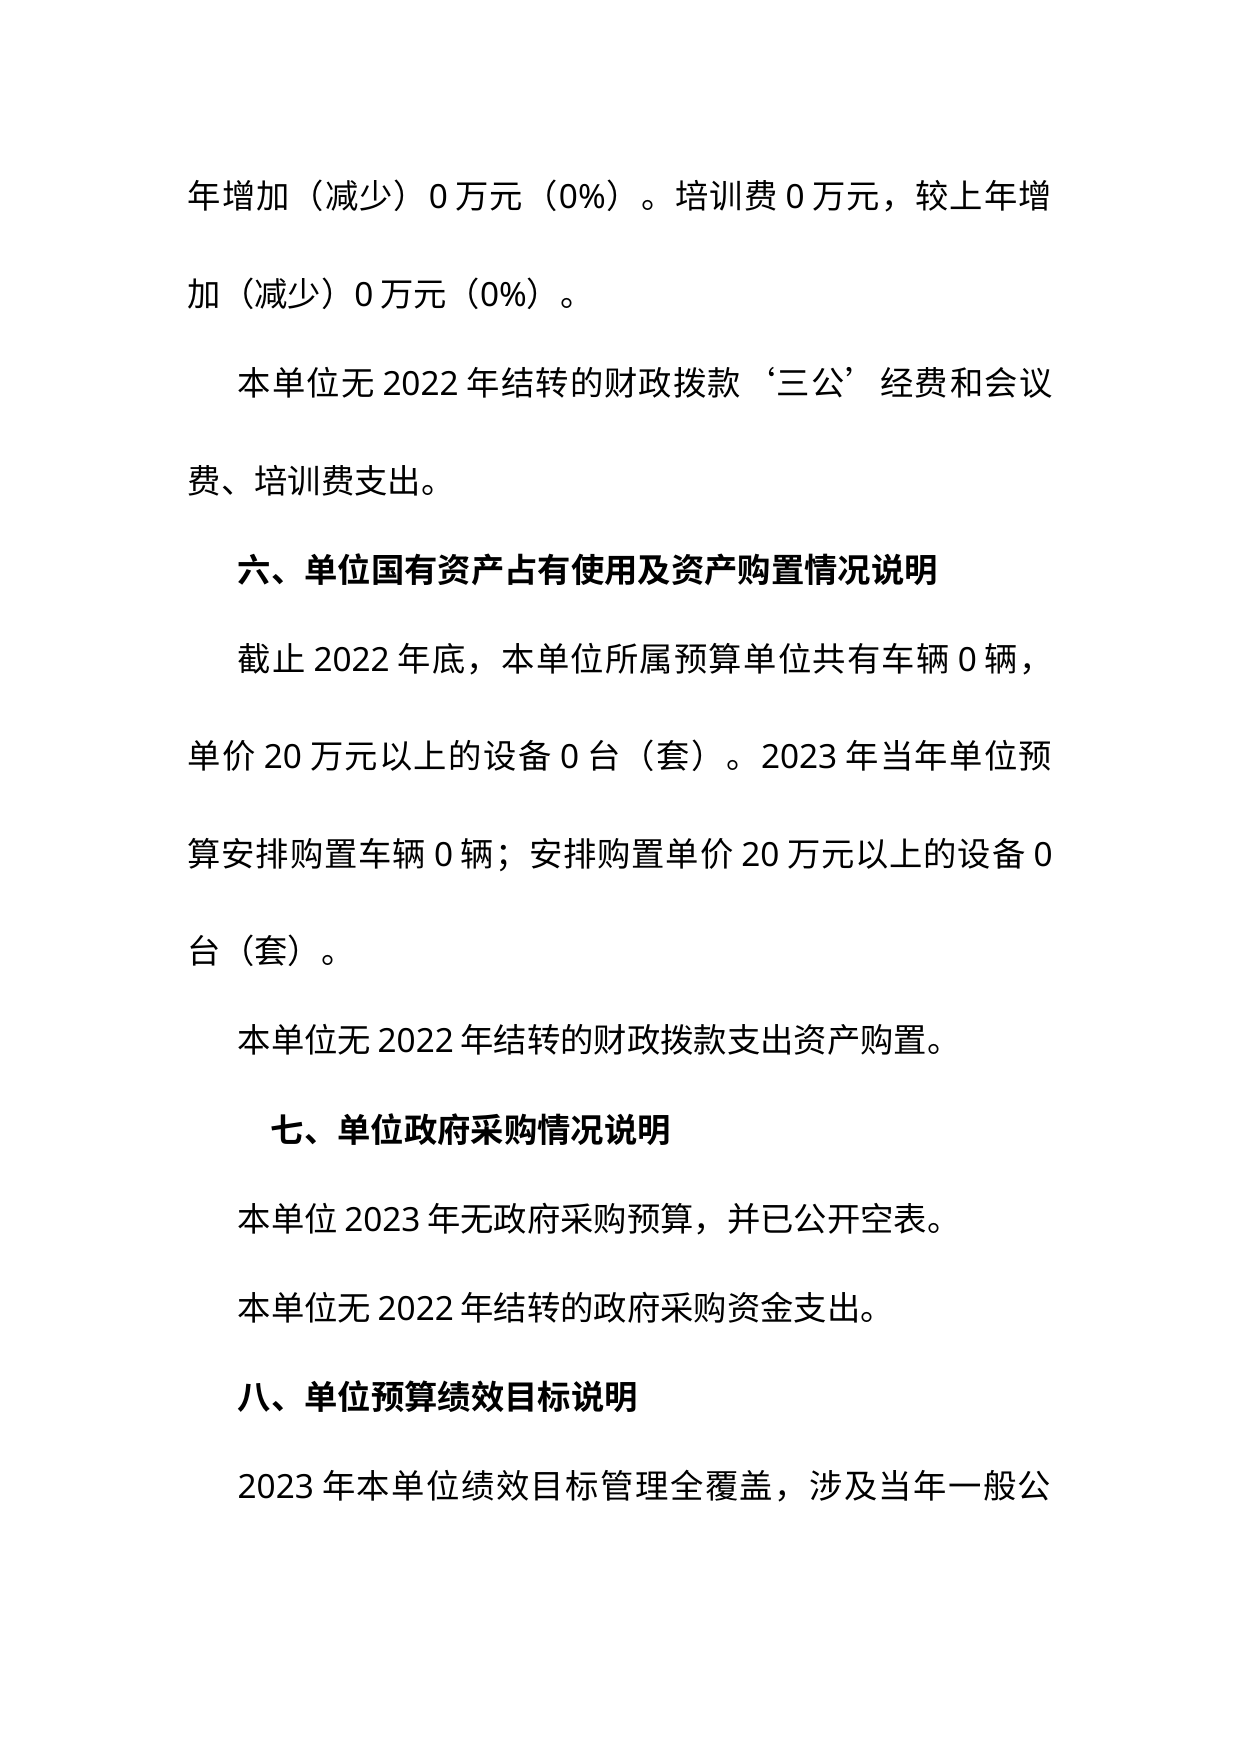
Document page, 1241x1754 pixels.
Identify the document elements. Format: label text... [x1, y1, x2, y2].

text 截止2022年底，本单位所属预算单位共有车辆0辆，单价20万元以上的设备0台（套）。2023年当年单位预算安排购置车辆0辆；安排购置单价20万元以上的设备0台（套）。 [187, 624, 1053, 982]
text 本单位2023年无政府采购预算，并已公开空表。 [187, 1184, 1053, 1249]
text 八、单位预算绩效目标说明 [187, 1362, 1053, 1427]
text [187, 1451, 1053, 1516]
text 本单位无2022年结转的政府采购资金支出。 [187, 1273, 1053, 1338]
text 本单位无2022年结转的财政拨款‘三公’经费和会议费、培训费支出。 [187, 349, 1053, 511]
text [187, 162, 1053, 324]
text 六、单位国有资产占有使用及资产购置情况说明 [187, 535, 1053, 600]
list 七、单位政府采购情况说明 [271, 1095, 1053, 1160]
text 本单位无2022年结转的财政拨款支出资产购置。 [187, 1006, 1053, 1071]
